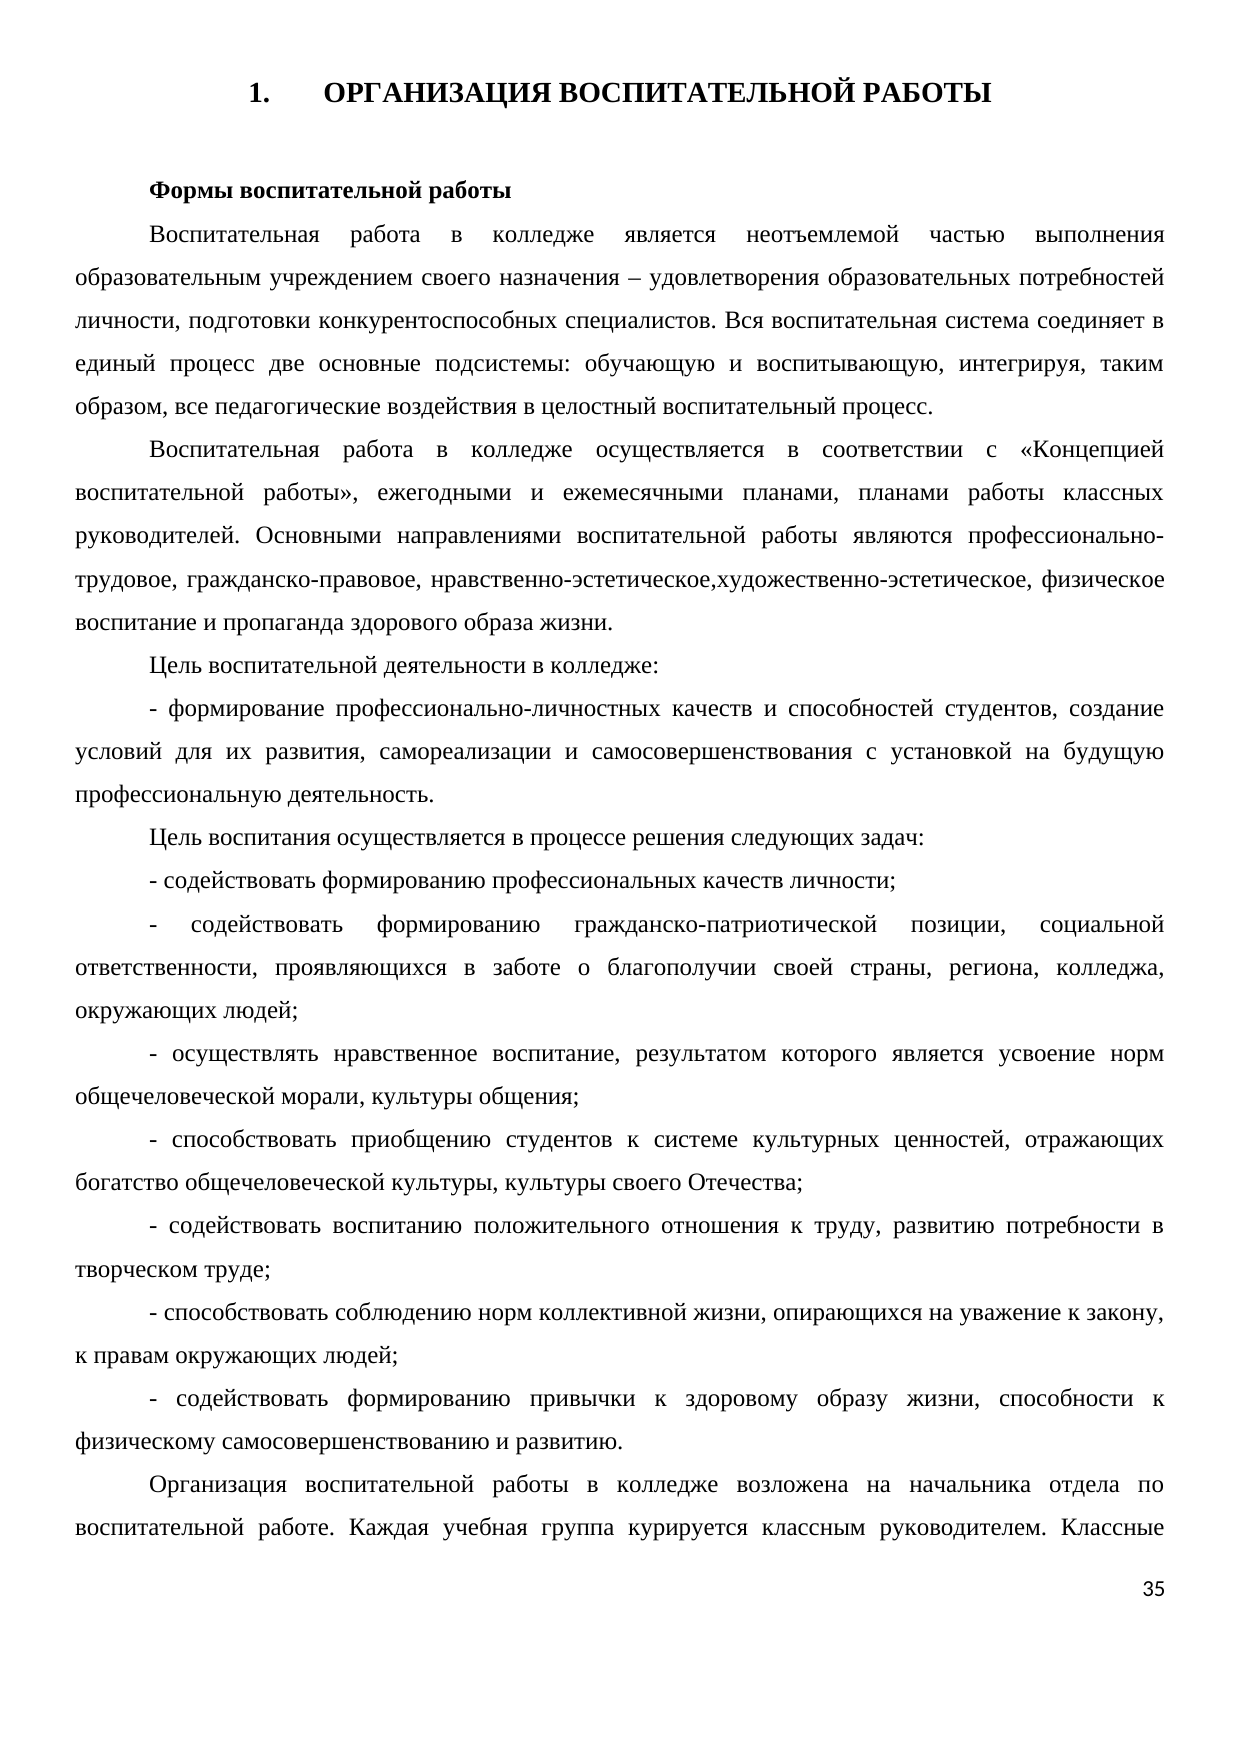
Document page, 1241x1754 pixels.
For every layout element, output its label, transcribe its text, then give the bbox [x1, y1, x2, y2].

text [75, 1469, 1165, 1541]
text - способствовать приобщению студентов к системе культурных ценностей, отражающих богатство общечеловеческой культуры, культуры своего Отечества; [75, 1124, 1165, 1196]
text Формы воспитательной работы [75, 176, 1165, 204]
list ОРГАНИЗАЦИЯ ВОСПИТАТЕЛЬНОЙ РАБОТЫ [75, 75, 1165, 108]
text Воспитательная работа в колледже осуществляется в соответствии с «Концепцией воспитательной работы», ежегодными и ежемесячными планами, планами работы классных руководителей. Основными направлениями воспитательной работы являются профессионально-трудовое, гражданско-правовое, нравственно-эстетическое,художественно-эстетическое, физическое воспитание и пропаганда здорового образа жизни. [75, 434, 1165, 636]
text - осуществлять нравственное воспитание, результатом которого является усвоение норм общечеловеческой морали, культуры общения; [75, 1038, 1165, 1110]
text Цель воспитания осуществляется в процессе решения следующих задач: [75, 822, 1165, 851]
text Цель воспитательной деятельности в колледже: [75, 650, 1165, 679]
text - способствовать соблюдению норм коллективной жизни, опирающихся на уважение к закону, к правам окружающих людей; [75, 1297, 1165, 1369]
text - содействовать формированию профессиональных качеств личности; [75, 866, 1165, 894]
text - содействовать воспитанию положительного отношения к труду, развитию потребности в творческом труде; [75, 1211, 1165, 1282]
text Воспитательная работа в колледже является неотъемлемой частью выполнения образовательным учреждением своего назначения – удовлетворения образовательных потребностей личности, подготовки конкурентоспособных специалистов. Вся воспитательная система соединяет в единый процесс две основные подсистемы: обучающую и воспитывающую, интегрируя, таким образом, все педагогические воздействия в целостный воспитательный процесс. [75, 219, 1165, 420]
text - содействовать формированию гражданско-патриотической позиции, социальной ответственности, проявляющихся в заботе о благополучии своей страны, региона, колледжа, окружающих людей; [75, 909, 1165, 1024]
text - формирование профессионально-личностных качеств и способностей студентов, создание условий для их развития, самореализации и самосовершенствования с установкой на будущую профессиональную деятельность. [75, 693, 1165, 808]
text - содействовать формированию привычки к здоровому образу жизни, способности к физическому самосовершенствованию и развитию. [75, 1383, 1165, 1455]
